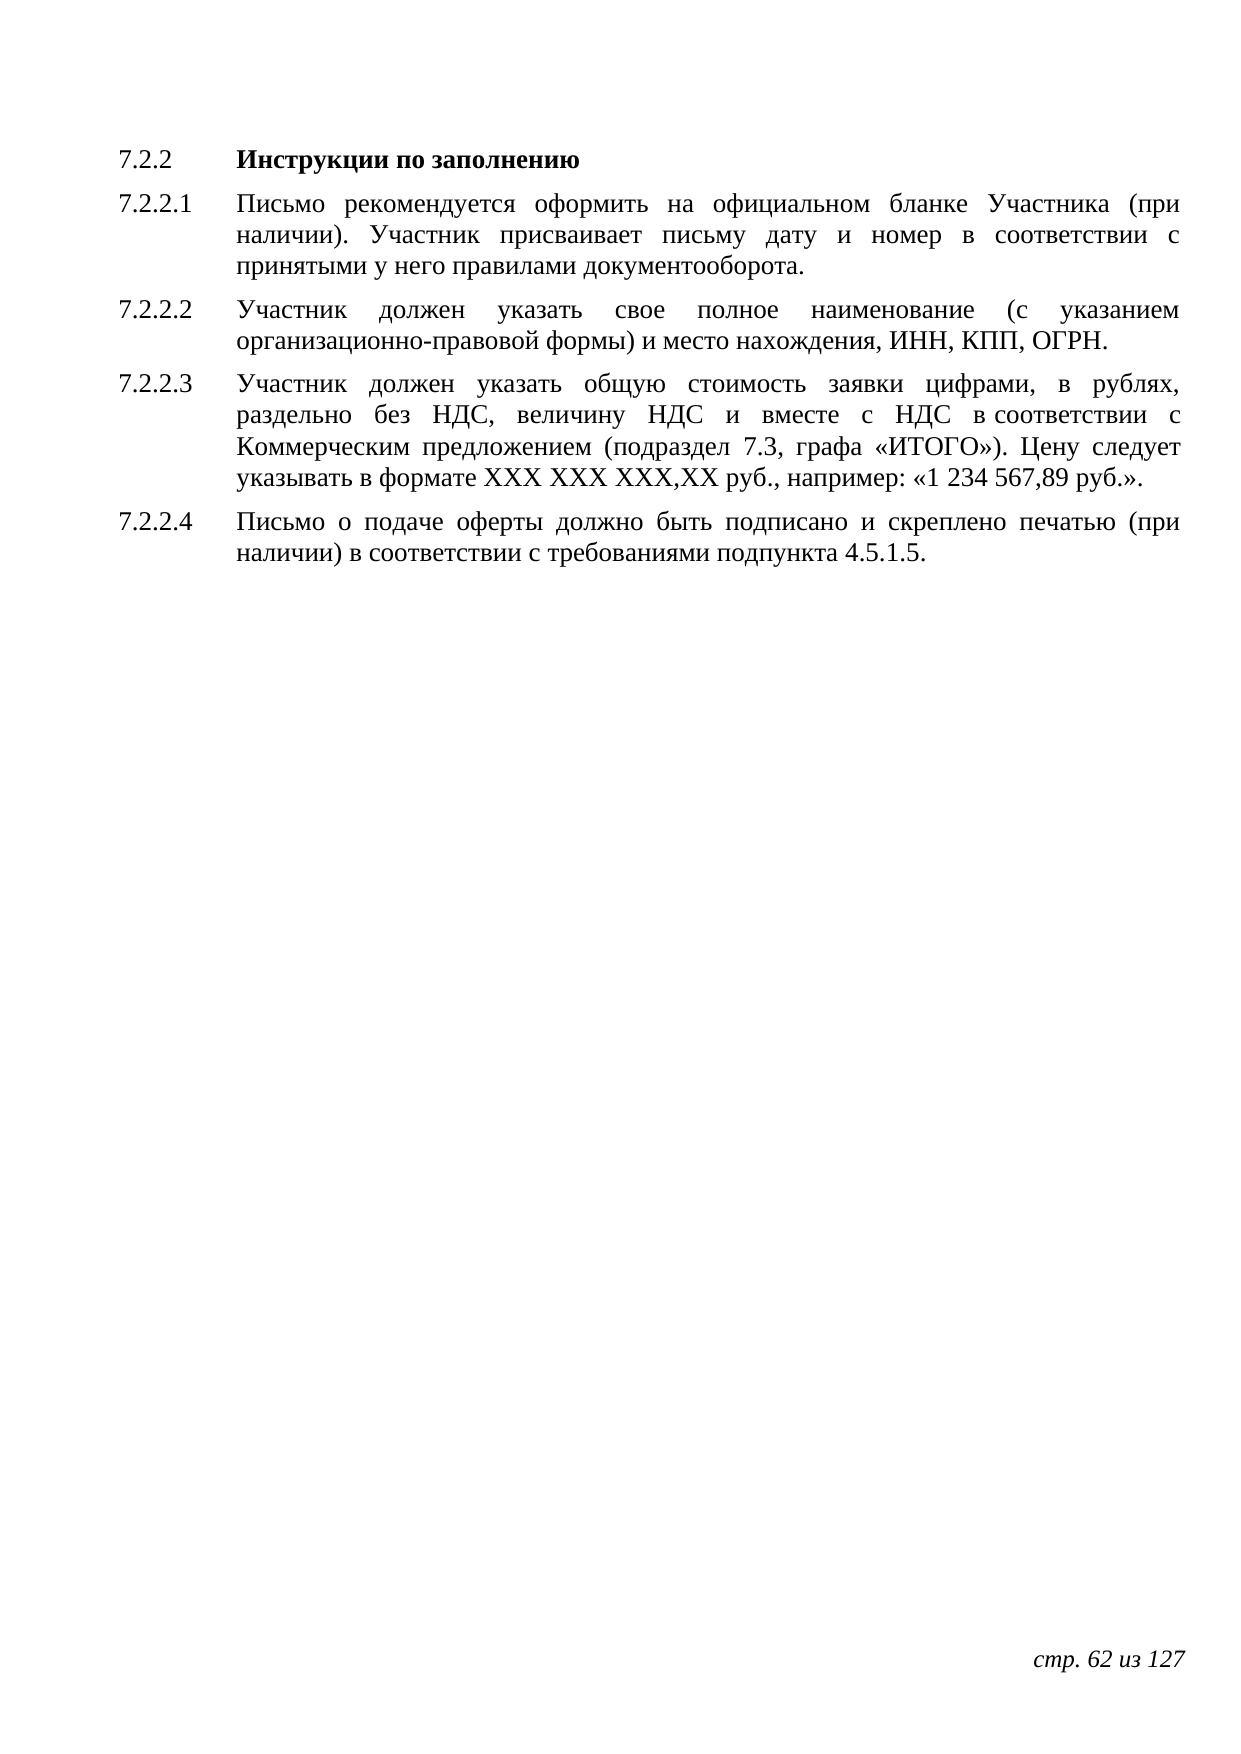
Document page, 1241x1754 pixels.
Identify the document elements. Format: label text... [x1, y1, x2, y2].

text Письмо рекомендуется оформить на официальном бланке Участника (при наличии). Участник присваивает письму дату и номер в соответствии с принятыми у него правилами документооборота. [118, 187, 1181, 280]
text Письмо о подаче оферты должно быть подписано и скреплено печатью (при наличии) в соответствии с требованиями подпункта 4.5.1.5. [118, 504, 1181, 567]
text Участник должен указать свое полное наименование (с указанием организационно-правовой формы) и место нахождения, ИНН, КПП, ОГРН. [118, 293, 1181, 355]
text Участник должен указать общую стоимость заявки цифрами, в рублях, раздельно без НДС, величину НДС и вместе с НДС в соответствии с Коммерческим предложением (подраздел 7.3, графа «ИТОГО»). Цену следует указывать в формате ХХХ ХХХ ХХХ,ХХ руб., например: «1 234 567,89 руб.». [118, 367, 1181, 492]
text Инструкции по заполнению [118, 143, 1181, 174]
